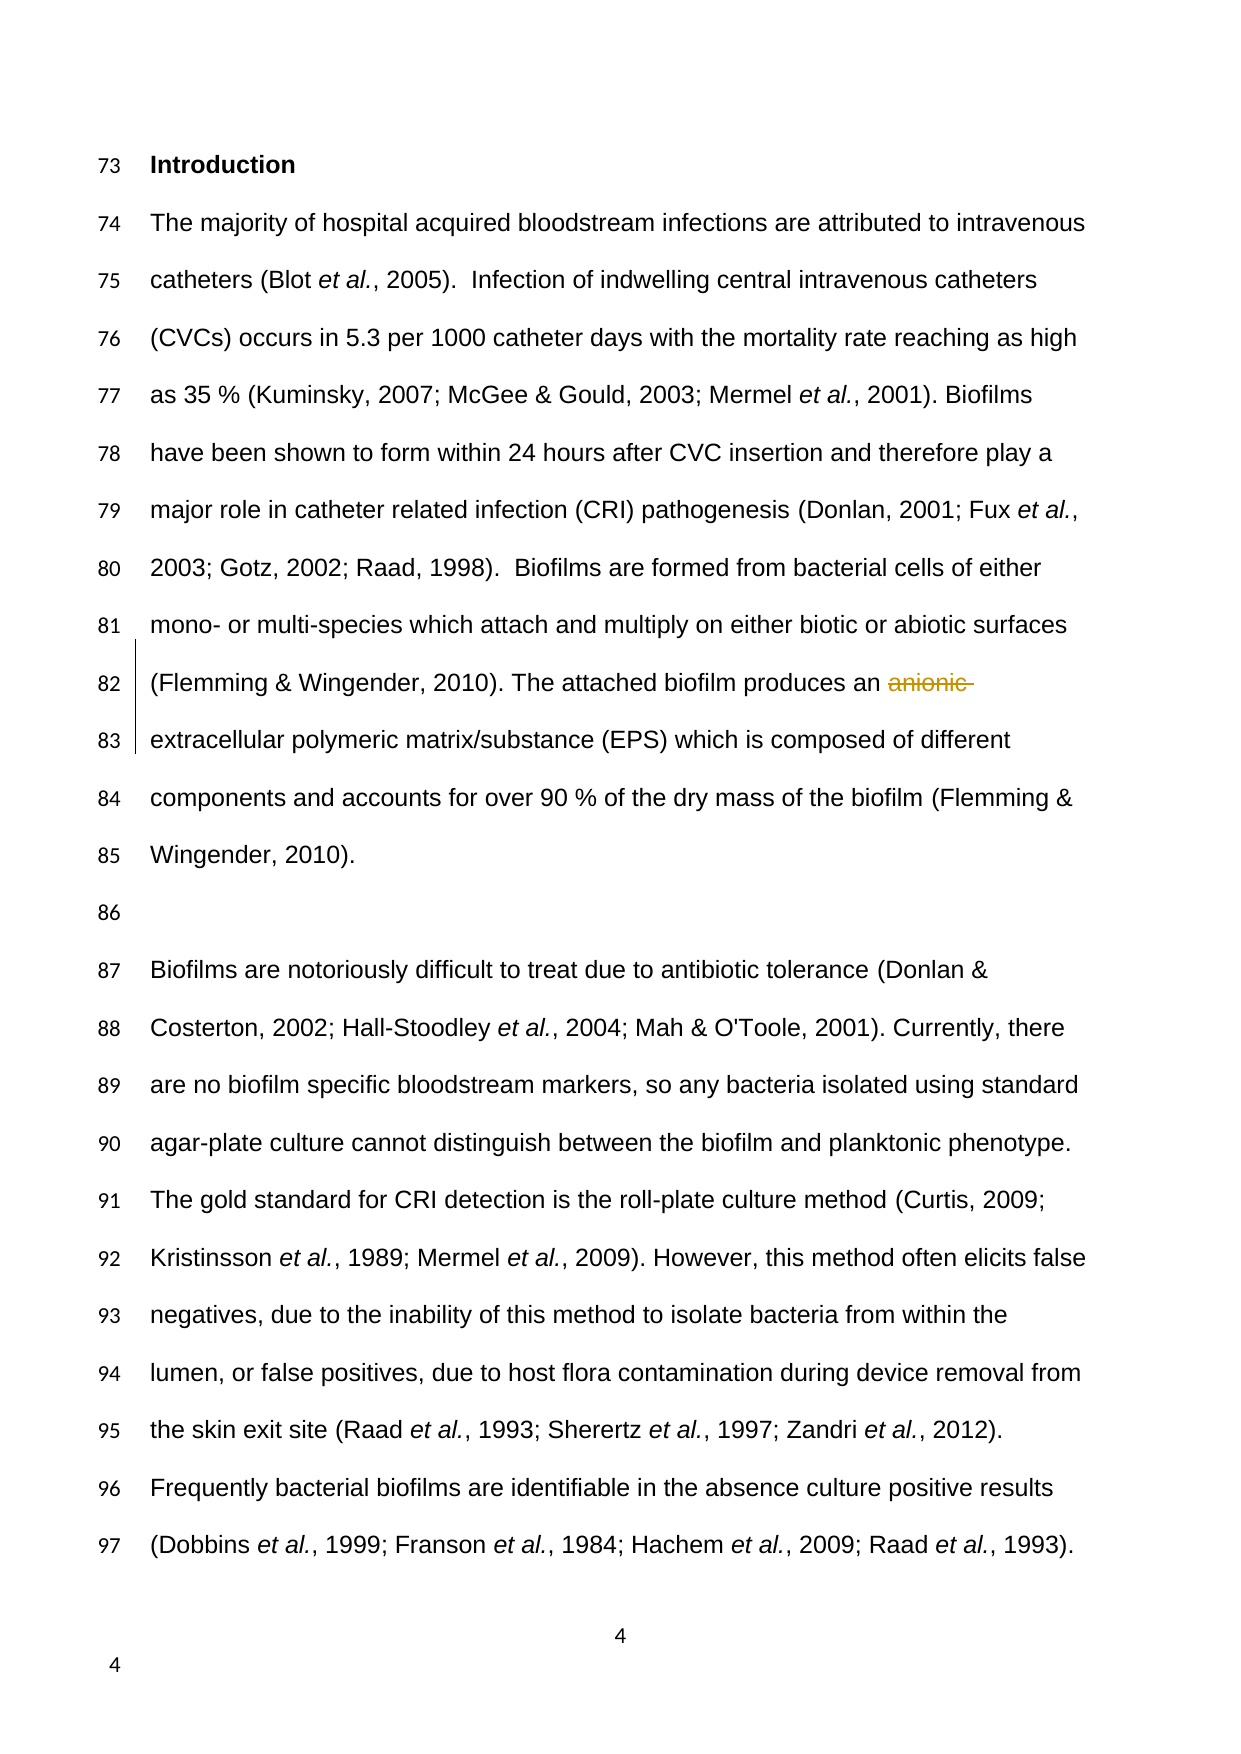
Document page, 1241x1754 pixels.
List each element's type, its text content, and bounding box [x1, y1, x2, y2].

text The majority of hospital acquired bloodstream infections are attributed to intravenous catheters (Blot et al., 2005). Infection of indwelling central intravenous catheters (CVCs) occurs in 5.3 per 1000 catheter days with the mortality rate reaching as high as 35 % (Kuminsky, 2007; McGee & Gould, 2003; Mermel et al., 2001). Biofilms have been shown to form within 24 hours after CVC insertion and therefore play a major role in catheter related infection (CRI) pathogenesis (Donlan, 2001; Fux et al., 2003; Gotz, 2002; Raad, 1998). Biofilms are formed from bacterial cells of either mono- or multi-species which attach and multiply on either biotic or abiotic surfaces (Flemming & Wingender, 2010). The attached biofilm produces an extracellular polymeric matrix/substance (EPS) which is composed of different components and accounts for over 90 % of the dry mass of the biofilm (Flemming & Wingender, 2010). [150, 207, 1090, 869]
text Biofilms are notoriously difficult to treat due to antibiotic tolerance (Donlan & Costerton, 2002; Hall-Stoodley et al., 2004; Mah & O'Toole, 2001). Currently, there are no biofilm specific bloodstream markers, so any bacteria isolated using standard agar-plate culture cannot distinguish between the biofilm and planktonic phenotype. The gold standard for CRI detection is the roll-plate culture method (Curtis, 2009; Kristinsson et al., 1989; Mermel et al., 2009). However, this method often elicits false negatives, due to the inability of this method to isolate bacteria from within the lumen, or false positives, due to host flora contamination during device removal from the skin exit site (Raad et al., 1993; Sherertz et al., 1997; Zandri et al., 2012). Frequently bacterial biofilms are identifiable in the absence culture positive results (Dobbins et al., 1999; Franson et al., 1984; Hachem et al., 2009; Raad et al., 1993). [150, 955, 1090, 1559]
text Introduction [150, 150, 1090, 179]
